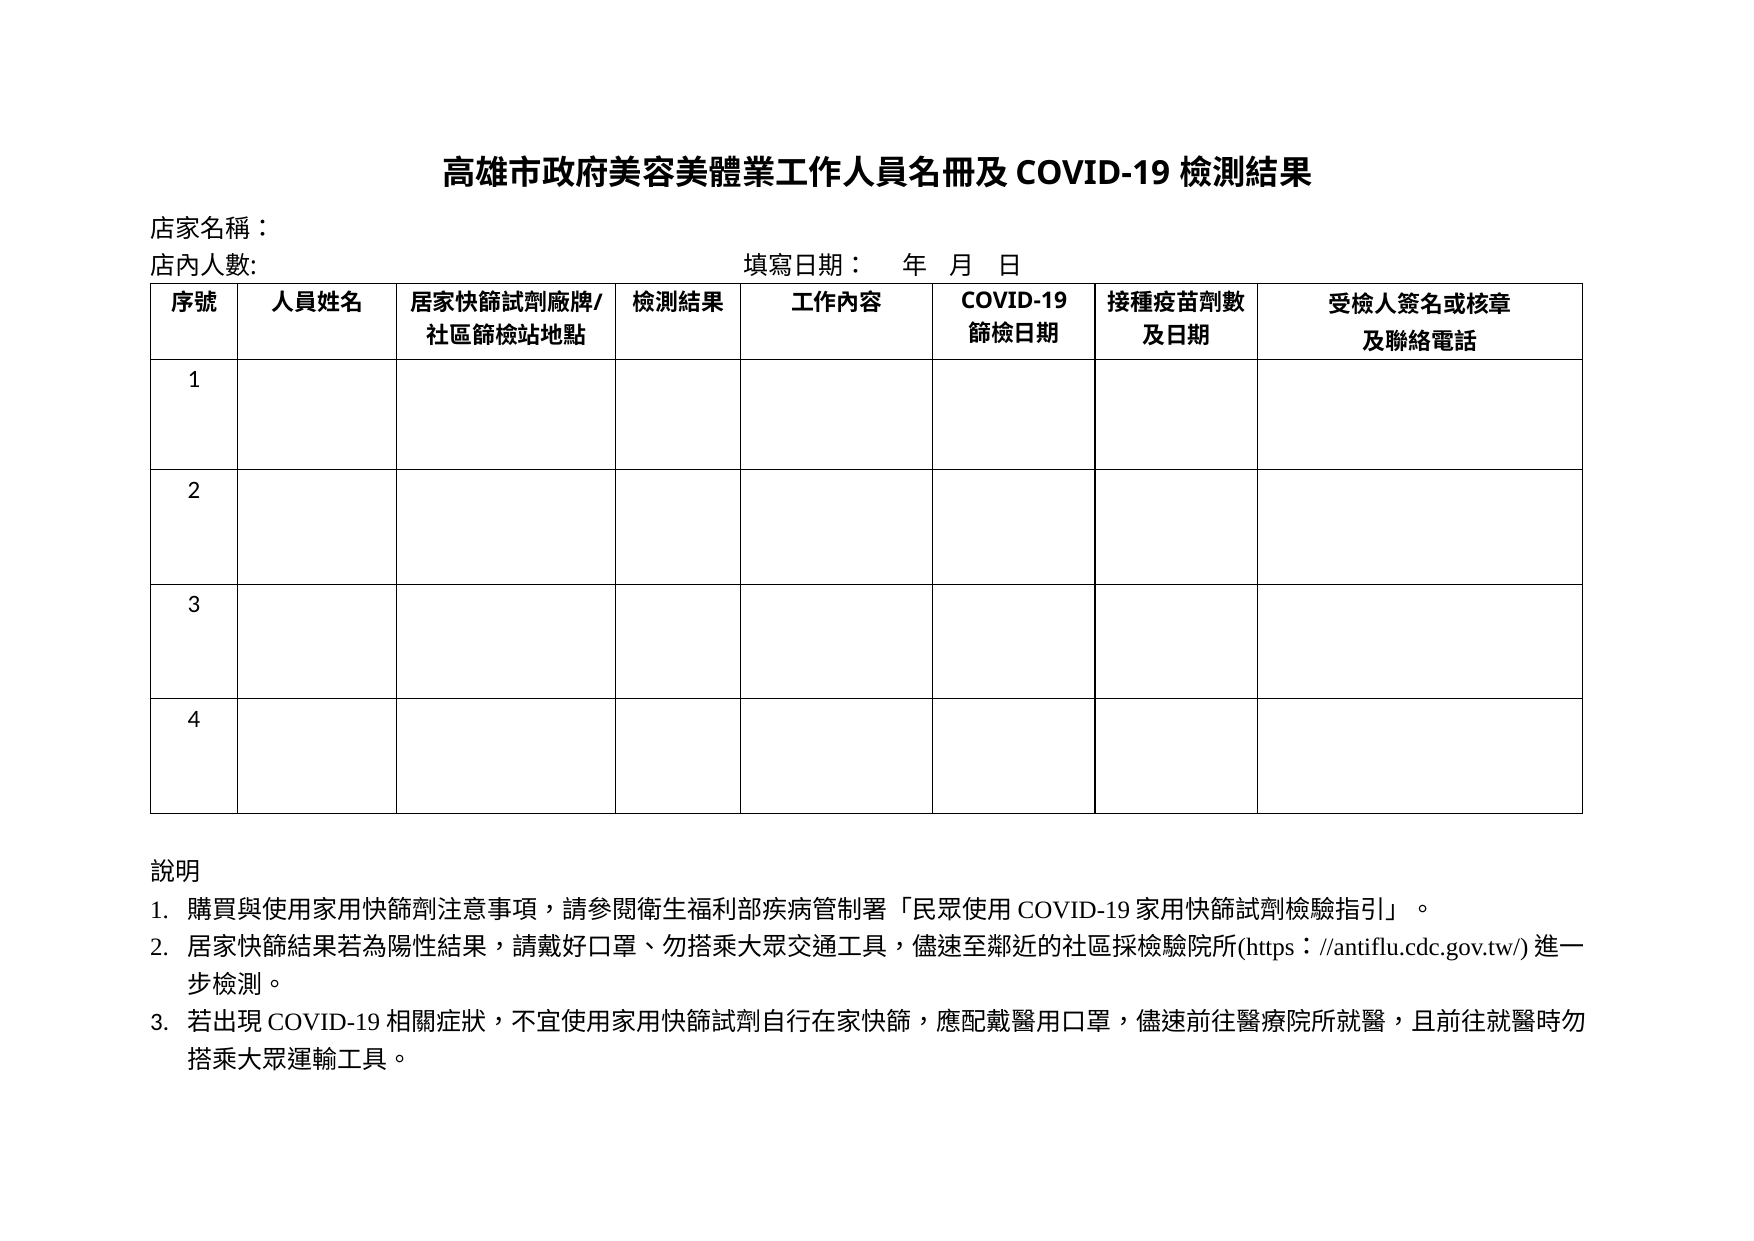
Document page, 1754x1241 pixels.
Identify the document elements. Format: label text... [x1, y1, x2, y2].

table_header 檢測結果 [616, 284, 740, 359]
table_cell 4 [151, 699, 237, 813]
table_cell [1258, 470, 1582, 584]
table_cell 1 [151, 360, 237, 469]
table_cell [616, 699, 740, 813]
list 若出現COVID-19 相關症狀，不宜使用家用快篩試劑自行在家快篩，應配戴醫用口罩，儘速前往醫療院所就醫，且前往就醫時勿搭乘大眾運輸工具。 [150, 1001, 1604, 1076]
table_cell [616, 360, 740, 469]
table_cell 3 [151, 585, 237, 698]
table_cell [616, 470, 740, 584]
table_header 工作內容 [741, 284, 932, 359]
table_cell [238, 360, 396, 469]
table_cell [397, 360, 615, 469]
table_header COVID-19 篩檢日期 [933, 284, 1094, 359]
table_cell [1258, 360, 1582, 469]
table_cell [741, 470, 932, 584]
table_header 人員姓名 [238, 284, 396, 359]
table_cell [741, 360, 932, 469]
table_cell [397, 699, 615, 813]
table_cell [1258, 699, 1582, 813]
table_cell 2 [151, 470, 237, 584]
table_cell [933, 360, 1094, 469]
table_cell [1096, 585, 1257, 698]
table_cell [1096, 470, 1257, 584]
table_header 接種疫苗劑數及日期 [1096, 284, 1257, 359]
table_cell [616, 585, 740, 698]
list 購買與使用家用快篩劑注意事項，請參閱衛生福利部疾病管制署「民眾使用COVID-19家用快篩試劑檢驗指引」。 [150, 889, 1604, 926]
table_cell [933, 699, 1094, 813]
table_cell [1096, 360, 1257, 469]
table_header 居家快篩試劑廠牌/社區篩檢站地點 [397, 284, 615, 359]
text 說明 [150, 851, 1604, 889]
list 居家快篩結果若為陽性結果，請戴好口罩、勿搭乘大眾交通工具，儘速至鄰近的社區採檢驗院所(https：//antiflu.cdc.gov.tw/) 進一步檢測。 [150, 926, 1604, 1001]
table_cell [238, 699, 396, 813]
table_cell [397, 470, 615, 584]
text 高雄市政府美容美體業工作人員名冊及COVID-19 檢測結果 [150, 133, 1604, 208]
text 店家名稱： [150, 208, 1604, 245]
table_cell [397, 585, 615, 698]
table_cell [741, 699, 932, 813]
table_cell [238, 470, 396, 584]
table_cell [933, 470, 1094, 584]
text 店內人數: 填寫日期： 年 月 日 [150, 245, 1604, 283]
table_cell [238, 585, 396, 698]
table_header 序號 [151, 284, 237, 359]
table_cell [741, 585, 932, 698]
table_cell [1096, 699, 1257, 813]
table_cell [1258, 585, 1582, 698]
table_cell [933, 585, 1094, 698]
table_header 受檢人簽名或核章 及聯絡電話 [1258, 284, 1582, 359]
